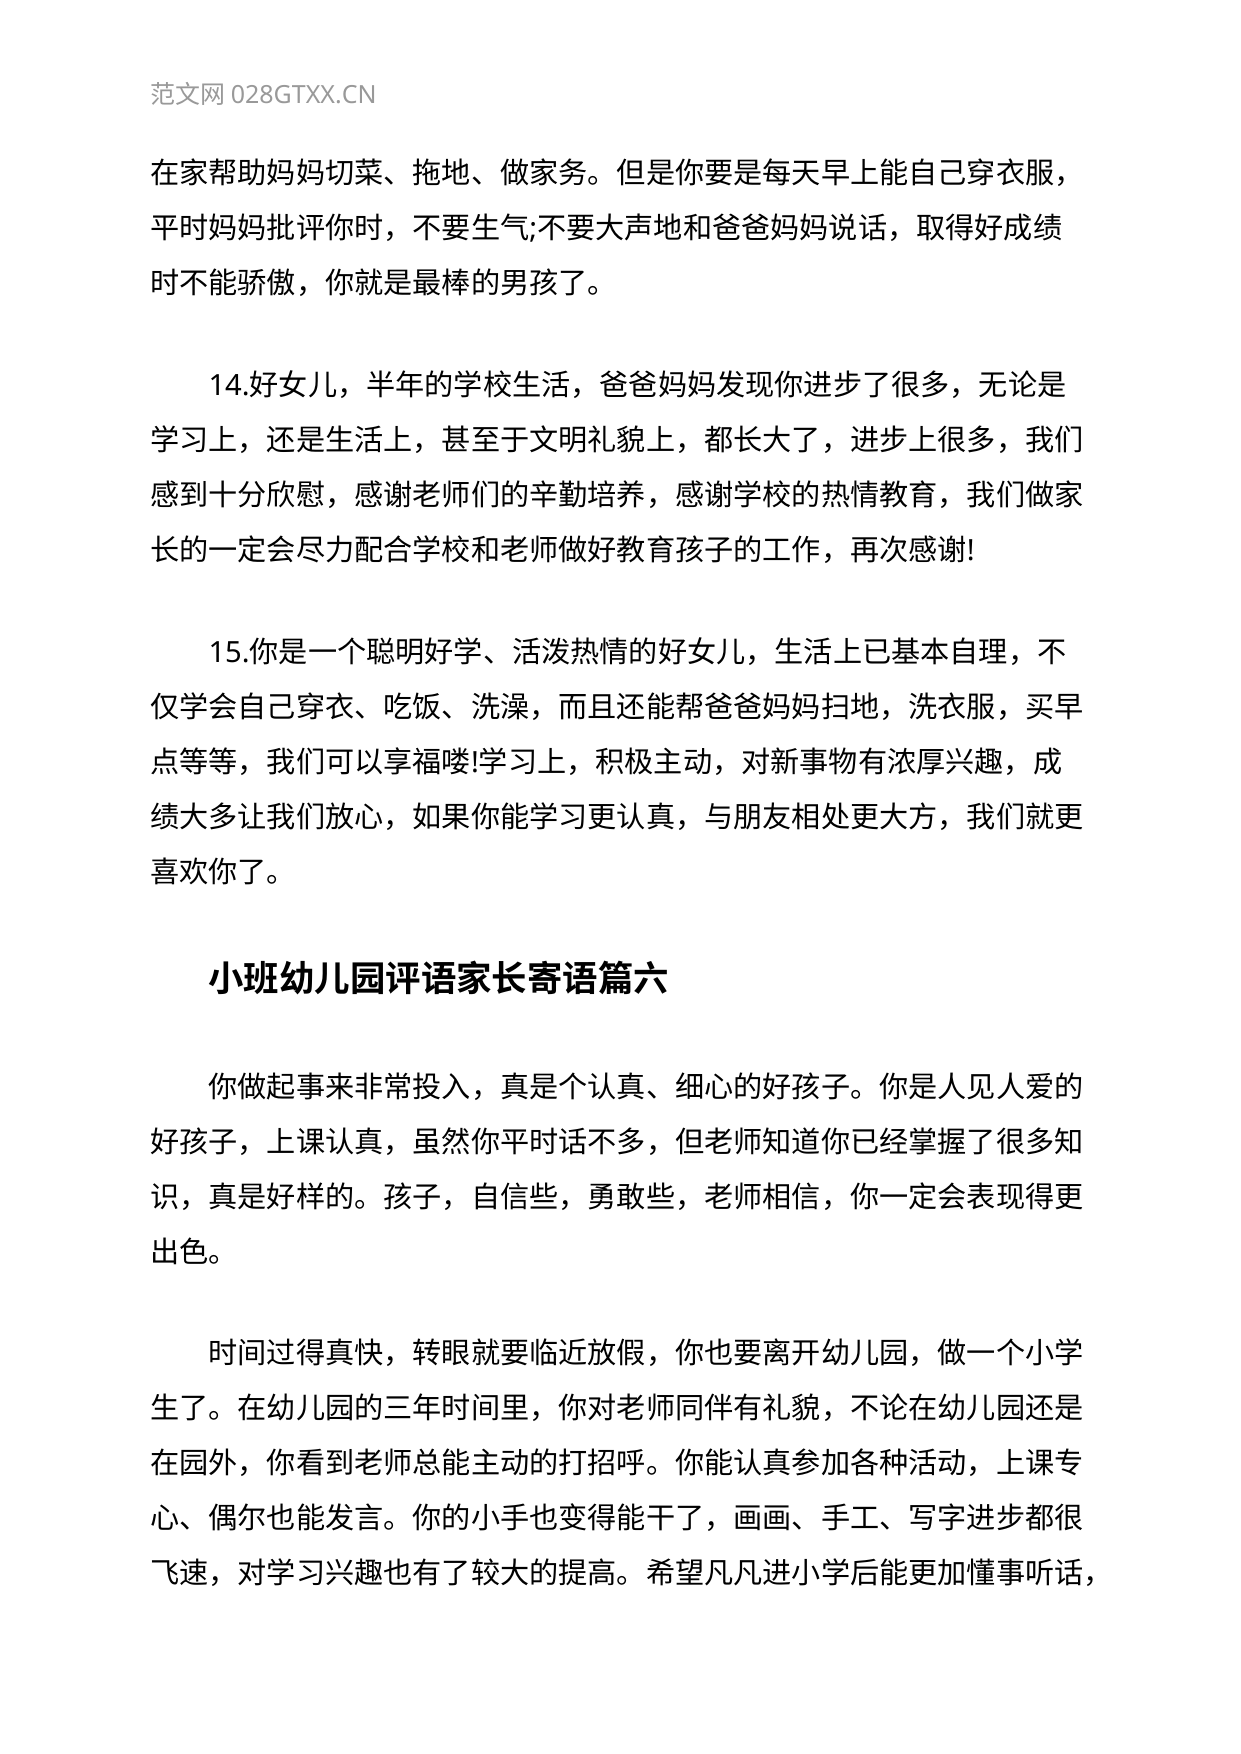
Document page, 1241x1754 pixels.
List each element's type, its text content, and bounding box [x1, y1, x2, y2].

text 小班幼儿园评语家长寄语篇六 [150, 950, 1090, 1001]
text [150, 150, 1090, 302]
text 你做起事来非常投入，真是个认真、细心的好孩子。你是人见人爱的好孩子，上课认真，虽然你平时话不多，但老师知道你已经掌握了很多知识，真是好样的。孩子，自信些，勇敢些，老师相信，你一定会表现得更出色。 [150, 1063, 1090, 1270]
text 14.好女儿，半年的学校生活，爸爸妈妈发现你进步了很多，无论是学习上，还是生活上，甚至于文明礼貌上，都长大了，进步上很多，我们感到十分欣慰，感谢老师们的辛勤培养，感谢学校的热情教育，我们做家长的一定会尽力配合学校和老师做好教育孩子的工作，再次感谢! [150, 362, 1090, 569]
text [150, 1330, 1090, 1592]
text 15.你是一个聪明好学、活泼热情的好女儿，生活上已基本自理，不仅学会自己穿衣、吃饭、洗澡，而且还能帮爸爸妈妈扫地，洗衣服，买早点等等，我们可以享福喽!学习上，积极主动，对新事物有浓厚兴趣，成绩大多让我们放心，如果你能学习更认真，与朋友相处更大方，我们就更喜欢你了。 [150, 628, 1090, 891]
